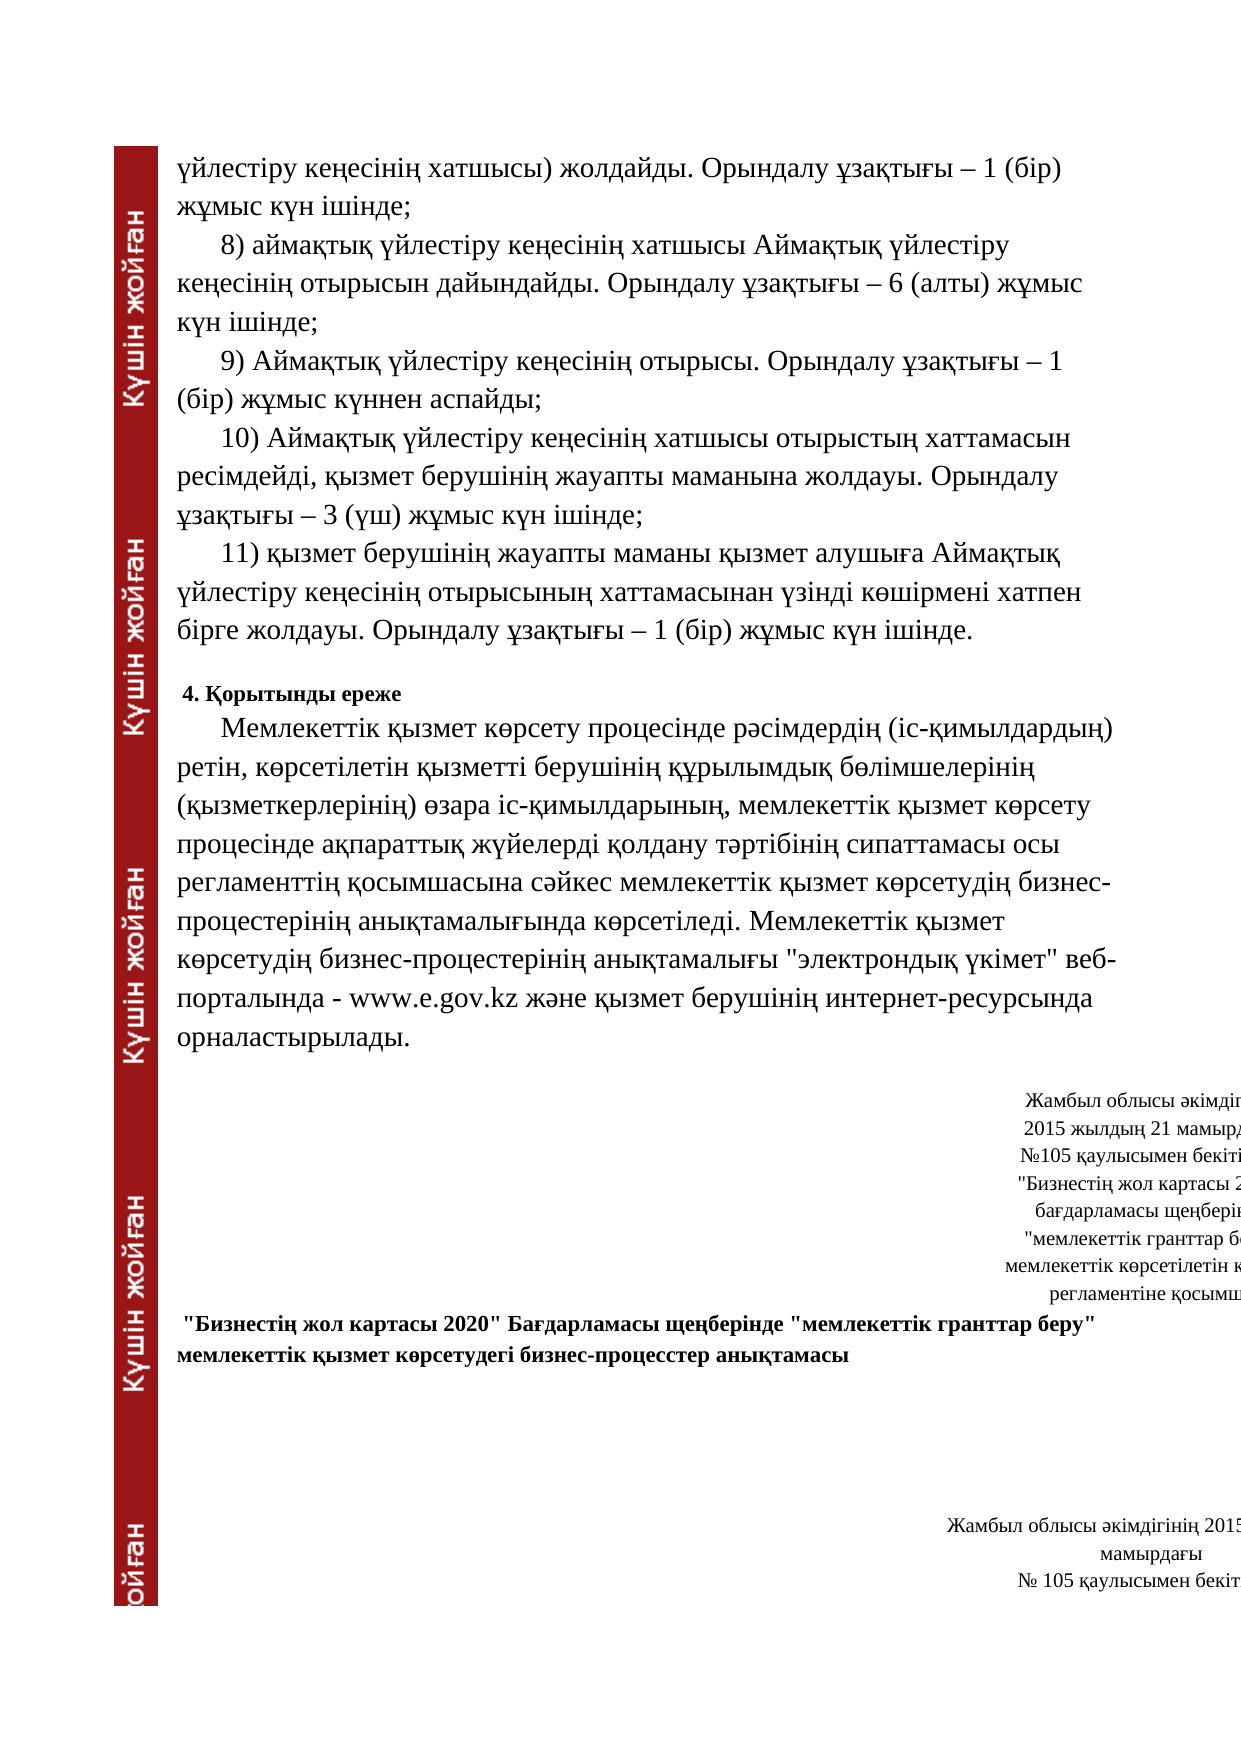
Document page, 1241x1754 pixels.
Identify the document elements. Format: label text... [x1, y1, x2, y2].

table_header Жамбыл облысы әкімдігінің 2015 жылғы "21" мамырдағы № 105 қаулысымен бекітілген [912, 1511, 1240, 1597]
picture [114, 706, 158, 710]
picture [114, 676, 158, 680]
picture [114, 1367, 158, 1511]
picture [114, 1082, 158, 1086]
picture [114, 1597, 158, 1606]
text Мемлекеттік қызмет көрсету процесінде рәсімдердің (іс-қимылдардың) ретін, көрсетілетін қызметті берушінің құрылымдық бөлімшелерінің (қызметкерлерінің) өзара іс-қимылдарының, мемлекеттік қызмет көрсету процесінде ақпараттық жүйелерді қолдану тәртібінің сипаттамасы осы регламенттің қосымшасына сәйкес мемлекеттік қызмет көрсетудің бизнес-процестерінің анықтамалығында көрсетіледі. Мемлекеттік қызмет көрсетудің бизнес-процестерінің анықтамалығы "электрондық үкімет" веб-порталында - www.e.gov.kz және қызмет берушінің интернет-ресурсында орналастырылады. [112, 710, 1128, 1082]
picture [114, 146, 158, 150]
text 4. Қорытынды ереже [112, 680, 1128, 706]
table_header Жамбыл облысы әкімдігінің 2015 жылдың 21 мамырдағы №105 қаулысымен бекітілген "Бизнестің жол картасы 2020" бағдарламасы щеңберінде "мемлекеттік гранттар беру" мемлекеттік көрсетілетін қызмет регламентіне қосымша [912, 1086, 1240, 1311]
text "Бизнестің жол картасы 2020" Бағдарламасы щеңберінде "мемлекеттік гранттар беру" мемлекеттік қызмет көрсетудегі бизнес-процесстер анықтамасы [112, 1311, 1128, 1367]
table_header [101, 1086, 912, 1311]
table_header [101, 1511, 912, 1597]
